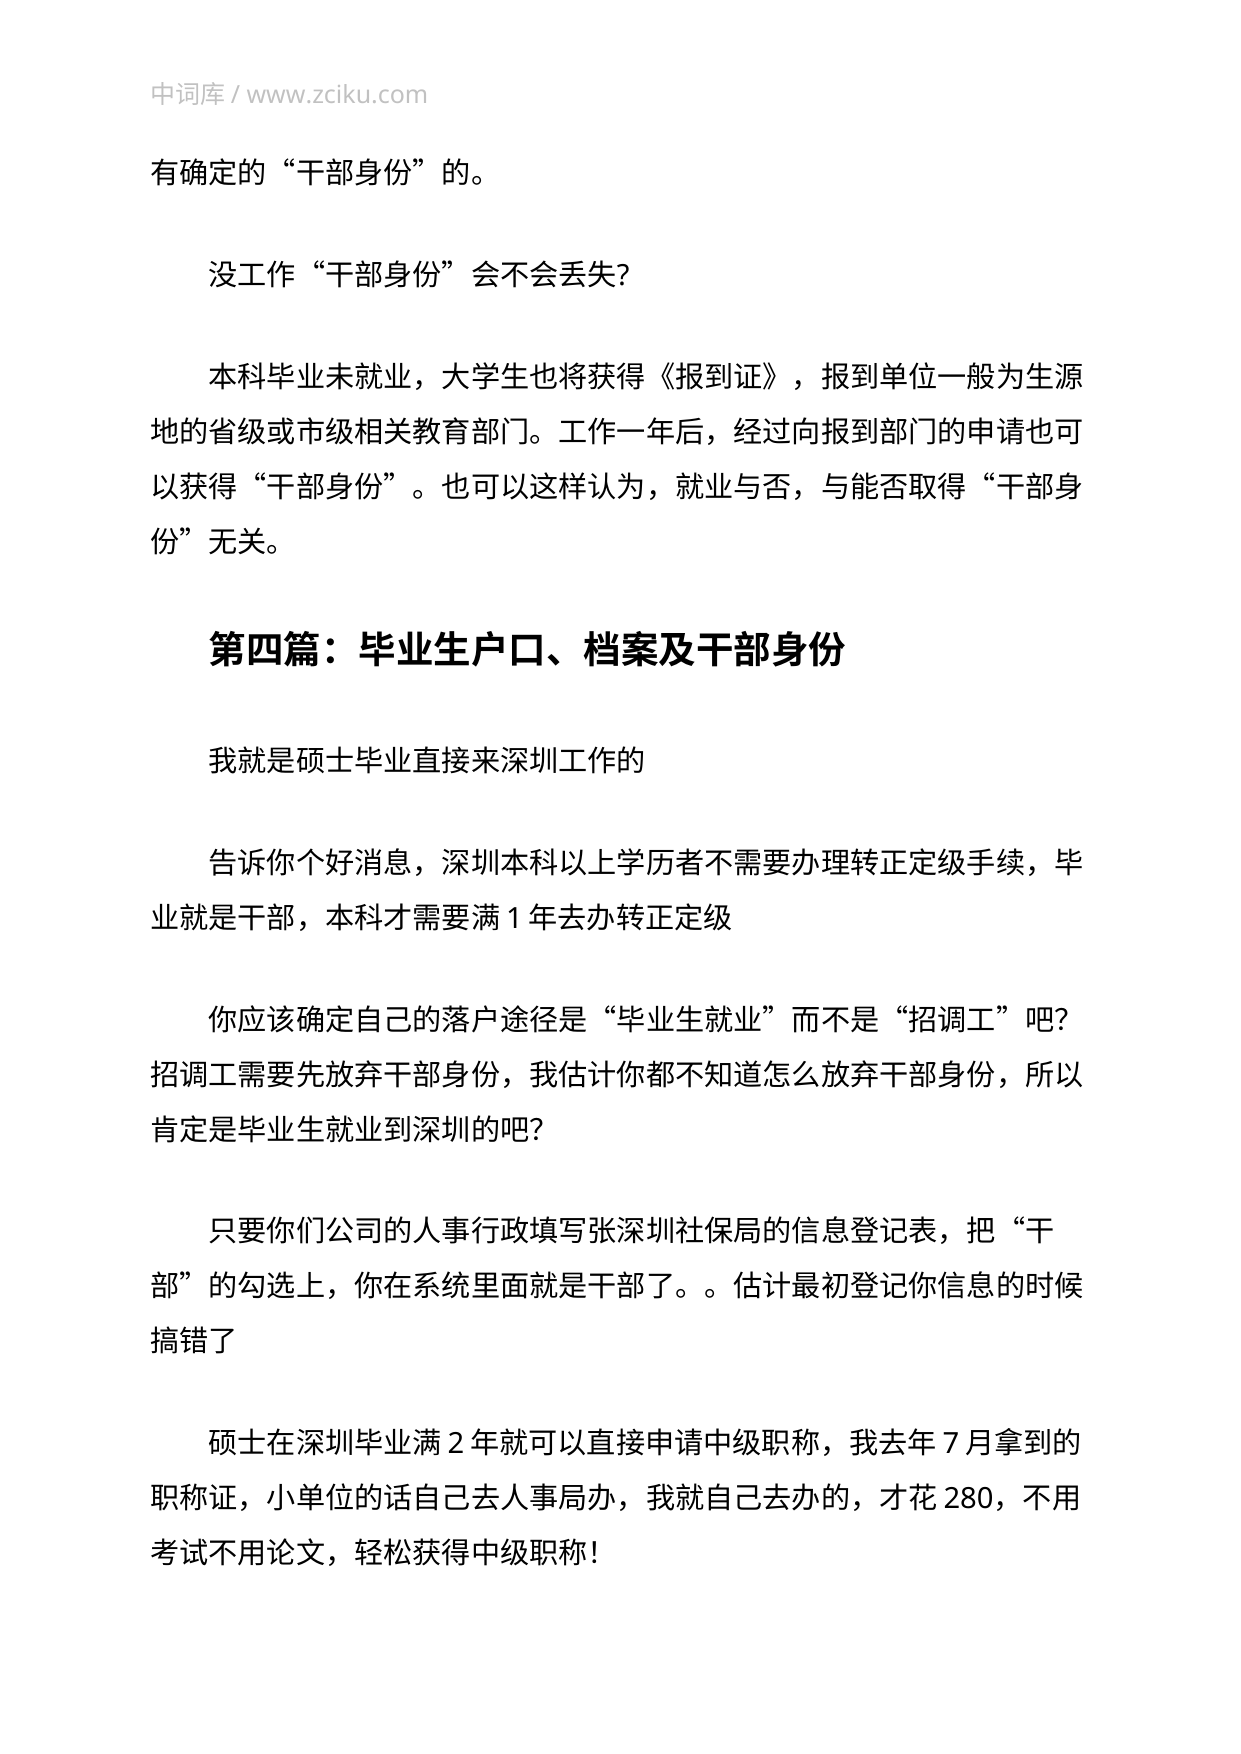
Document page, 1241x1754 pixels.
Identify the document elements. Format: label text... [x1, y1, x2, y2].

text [150, 150, 1090, 192]
text 本科毕业未就业，大学生也将获得《报到证》，报到单位一般为生源地的省级或市级相关教育部门。工作一年后，经过向报到部门的申请也可以获得“干部身份”。也可以这样认为，就业与否，与能否取得“干部身份”无关。 [150, 354, 1090, 561]
text 硕士在深圳毕业满2年就可以直接申请中级职称，我去年7月拿到的职称证，小单位的话自己去人事局办，我就自己去办的，才花280，不用考试不用论文，轻松获得中级职称！ [150, 1419, 1090, 1572]
text 我就是硕士毕业直接来深圳工作的 [150, 738, 1090, 780]
text 没工作“干部身份”会不会丢失? [150, 252, 1090, 294]
text 只要你们公司的人事行政填写张深圳社保局的信息登记表，把“干部”的勾选上，你在系统里面就是干部了。。估计最初登记你信息的时候搞错了 [150, 1208, 1090, 1360]
text 第四篇：毕业生户口、档案及干部身份 [150, 620, 1090, 674]
text 告诉你个好消息，深圳本科以上学历者不需要办理转正定级手续，毕业就是干部，本科才需要满1年去办转正定级 [150, 839, 1090, 937]
text 你应该确定自己的落户途径是“毕业生就业”而不是“招调工”吧？招调工需要先放弃干部身份，我估计你都不知道怎么放弃干部身份，所以肯定是毕业生就业到深圳的吧？ [150, 996, 1090, 1148]
